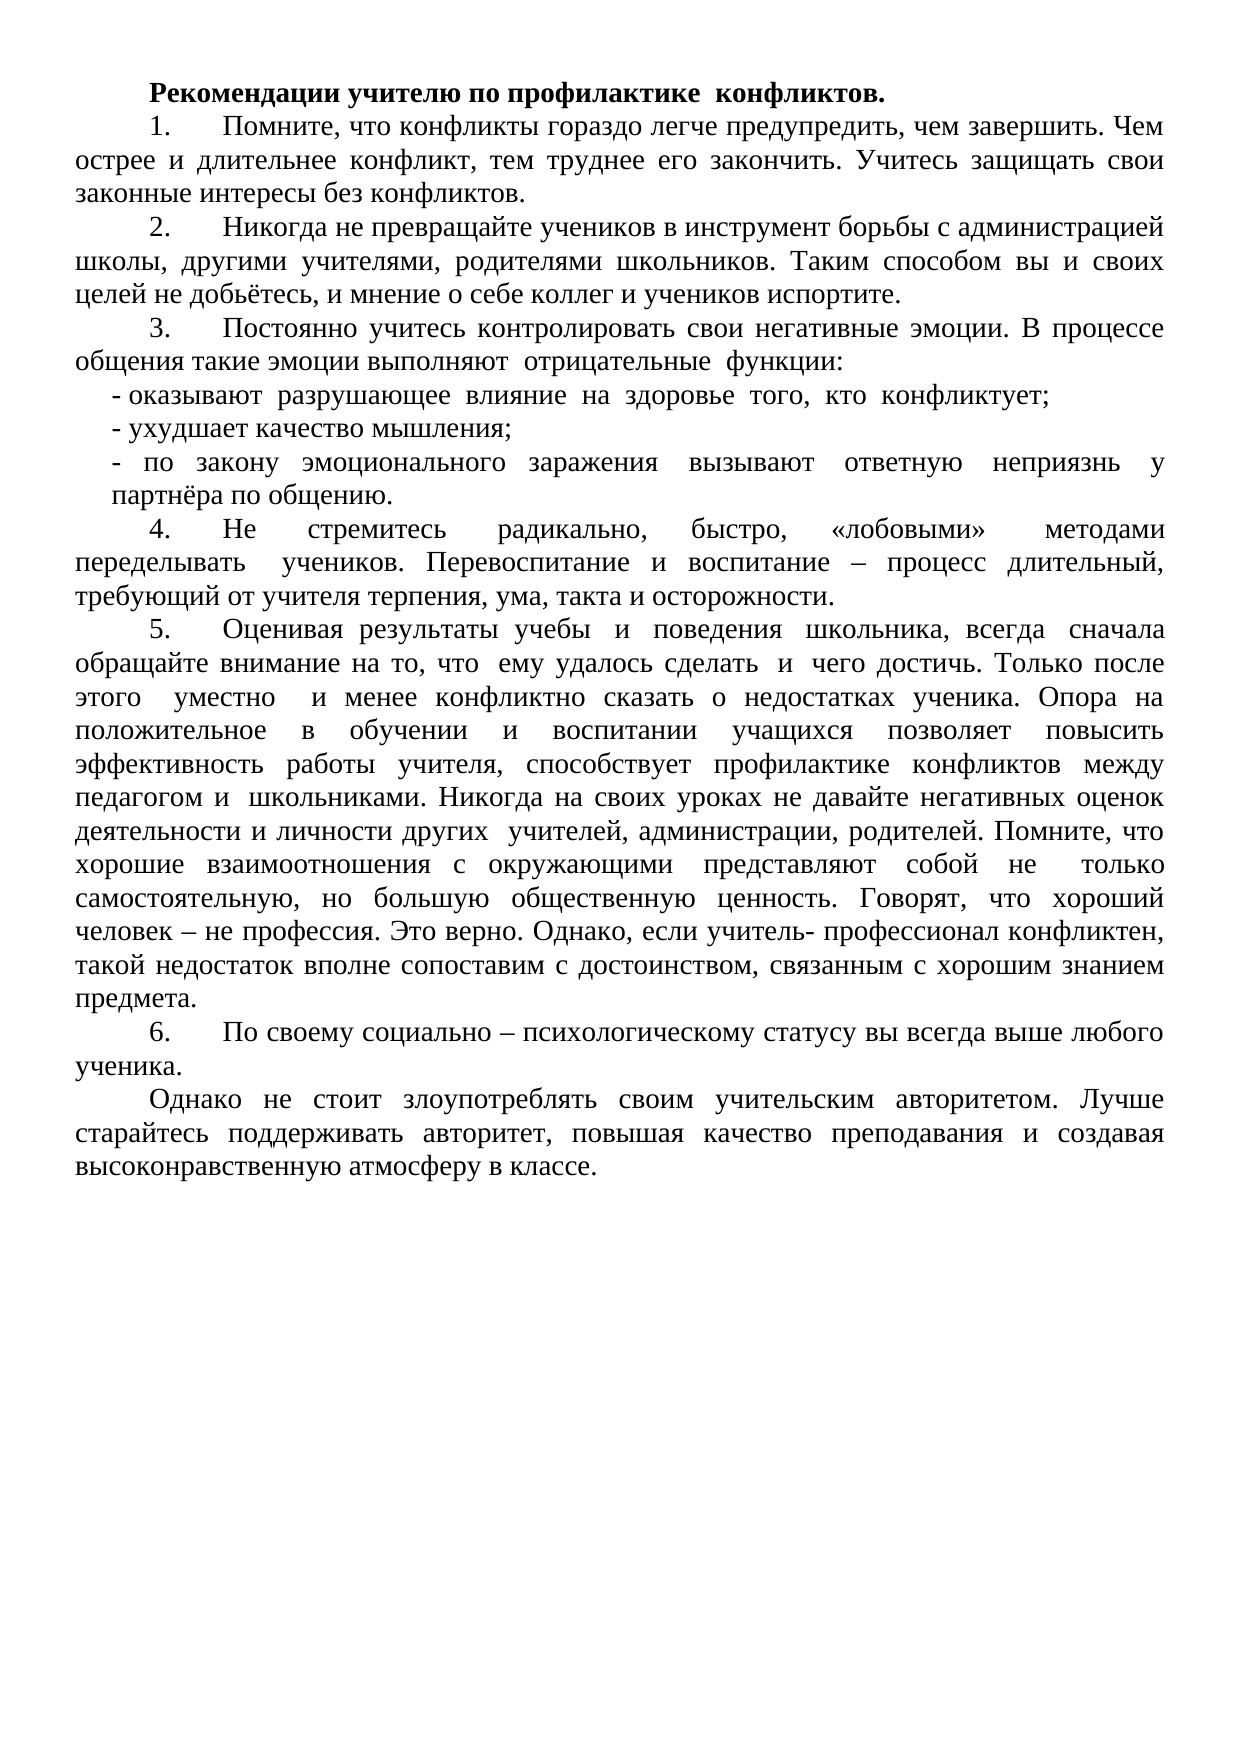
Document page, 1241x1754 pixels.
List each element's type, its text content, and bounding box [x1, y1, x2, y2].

text Рекомендации учителю по профилактике конфликтов. [75, 75, 1165, 108]
text - по закону эмоционального заражения вызывают ответную неприязнь у партнёра по общению. [111, 444, 1165, 511]
list Не стремитесь радикально, быстро, «лобовыми» методами переделывать учеников. Перевоспитание и воспитание – процесс длительный, требующий от учителя терпения, ума, такта и осторожности. [75, 511, 1165, 612]
list Помните, что конфликты гораздо легче предупредить, чем завершить. Чем острее и длительнее конфликт, тем труднее его закончить. Учитесь защищать свои законные интересы без конфликтов. [75, 108, 1165, 209]
text Однако не стоит злоупотреблять своим учительским авторитетом. Лучше старайтесь поддерживать авторитет, повышая качество преподавания и создавая высоконравственную атмосферу в классе. [75, 1081, 1165, 1182]
list Постоянно учитесь контролировать свои негативные эмоции. В процессе общения такие эмоции выполняют отрицательные функции: [75, 310, 1165, 377]
text - оказывают разрушающее влияние на здоровье того, кто конфликтует; [111, 377, 1165, 410]
list Никогда не превращайте учеников в инструмент борьбы с администрацией школы, другими учителями, родителями школьников. Таким способом вы и своих целей не добьётесь, и мнение о себе коллег и учеников испортите. [75, 209, 1165, 310]
text - ухудшает качество мышления; [111, 410, 1165, 444]
list По своему социально – психологическому статусу вы всегда выше любого ученика. [75, 1014, 1165, 1081]
list Оценивая результаты учебы и поведения школьника, всегда сначала обращайте внимание на то, что ему удалось сделать и чего достичь. Только после этого уместно и менее конфликтно сказать о недостатках ученика. Опора на положительное в обучении и воспитании учащихся позволяет повысить эффективность работы учителя, способствует профилактике конфликтов между педагогом и школьниками. Никогда на своих уроках не давайте негативных оценок деятельности и личности других учителей, администрации, родителей. Помните, что хорошие взаимоотношения с окружающими представляют собой не только самостоятельную, но большую общественную ценность. Говорят, что хороший человек – не профессия. Это верно. Однако, если учитель- профессионал конфликтен, такой недостаток вполне сопоставим с достоинством, связанным с хорошим знанием предмета. [75, 612, 1165, 1014]
